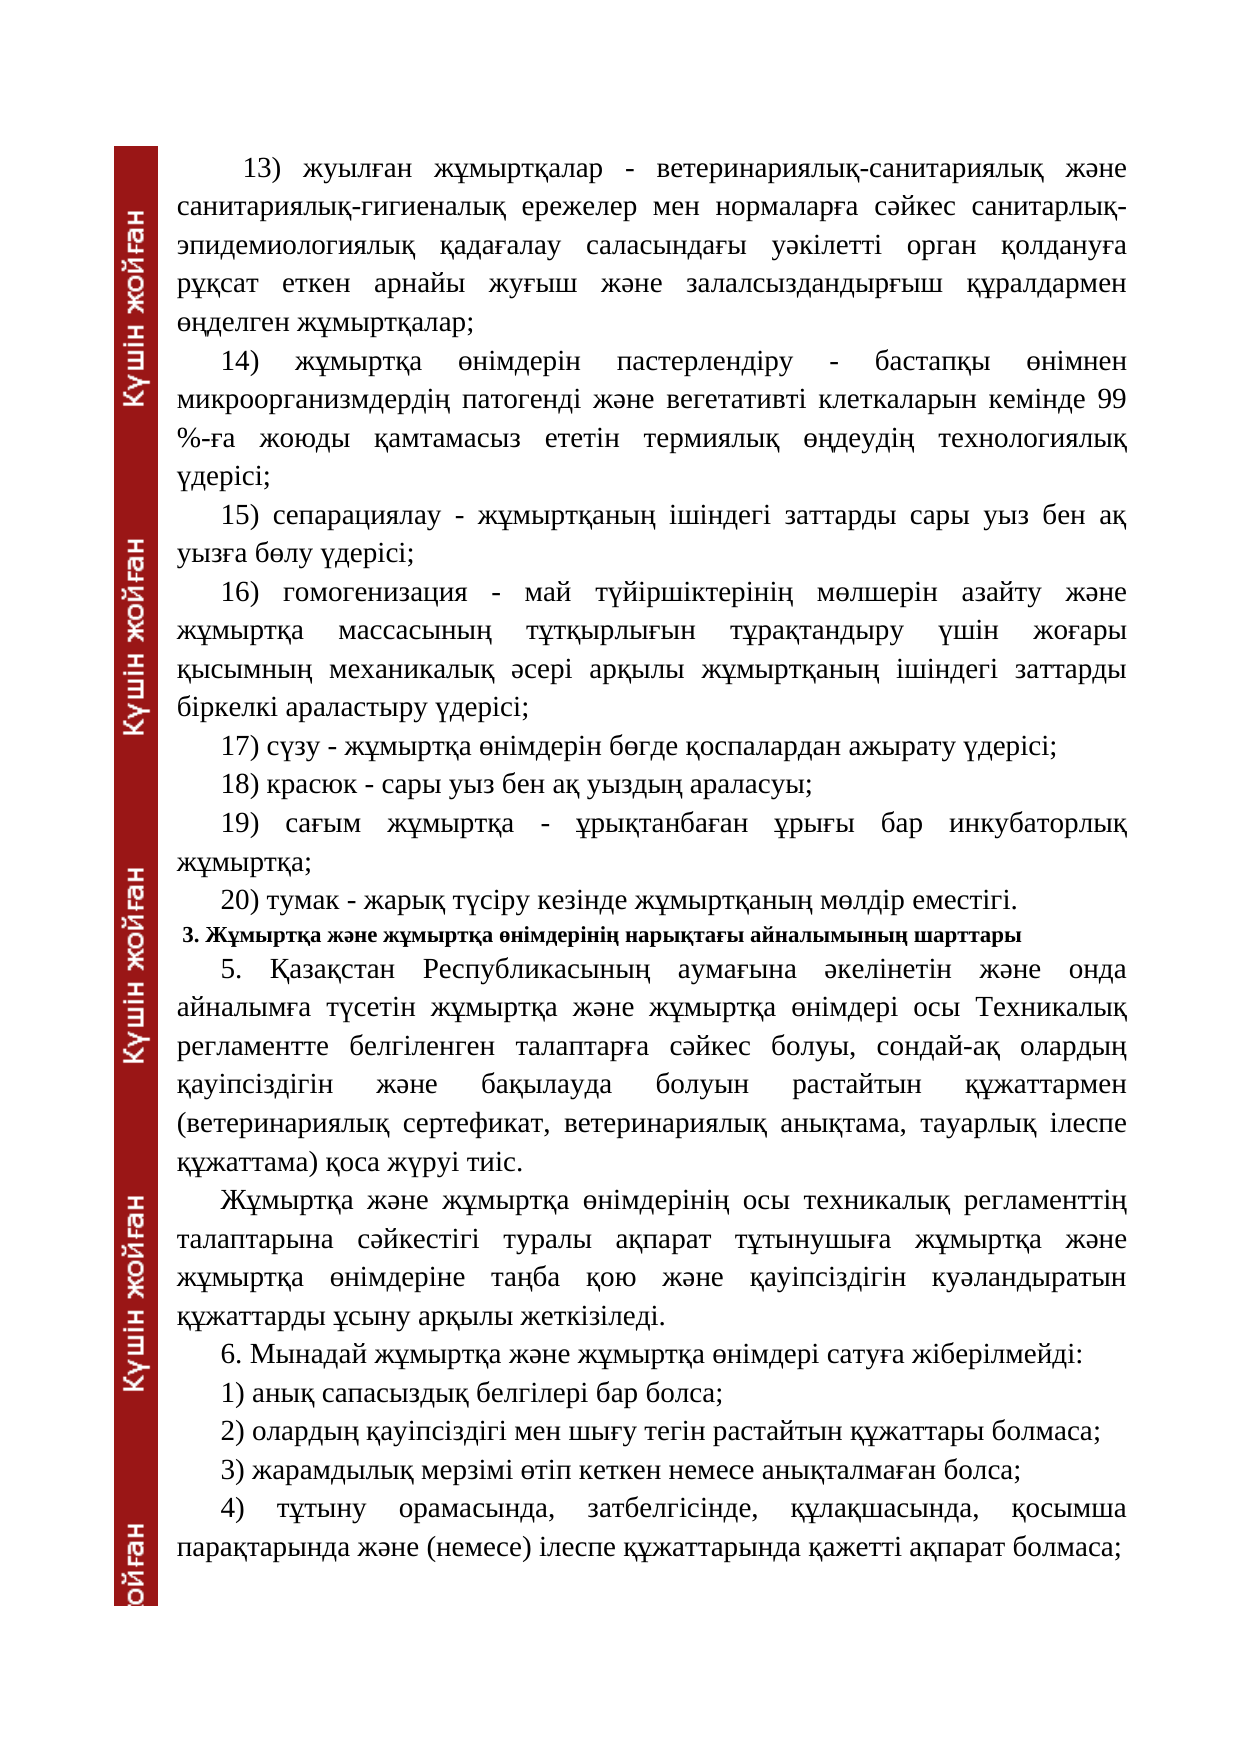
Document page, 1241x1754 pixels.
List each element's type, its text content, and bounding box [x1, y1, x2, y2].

text 3. Жұмыртқа және жұмыртқа өнімдерінің нарықтағы айналымының шарттары [112, 921, 1128, 947]
picture [114, 1563, 158, 1606]
text 13) жуылған жұмыртқалар - ветеринариялық-санитариялық және санитариялық-гигиеналық ережелер мен нормаларға сәйкес санитарлық-эпидемиологиялық қадағалау саласындағы уәкілетті орган қолдануға рұқсат еткен арнайы жуғыш және залалсыздандырғыш құралдармен өңделген жұмыртқалар; [112, 150, 1128, 338]
picture [114, 1447, 158, 1452]
picture [114, 762, 158, 767]
text 14) жұмыртқа өнімдерін пастерлендіру - бастапқы өнімнен микроорганизмдердің патогенді және вегетативті клеткаларын кемінде 99 %-ға жоюды қамтамасыз ететін термиялық өңдеудің технологиялық үдерісі; [112, 343, 1128, 492]
picture [114, 877, 158, 882]
text 4) тұтыну орамасында, затбелгісінде, құлақшасында, қосымша парақтарында және (немесе) ілеспе құжаттарында қажетті ақпарат болмаса; [112, 1491, 1128, 1563]
picture [114, 1177, 158, 1182]
text 5. Қазақстан Республикасының аумағына әкелінетін және онда айналымға түсетін жұмыртқа және жұмыртқа өнімдері осы Техникалық регламентте белгіленген талаптарға сәйкес болуы, сондай-ақ олардың қауіпсіздігін және бақылауда болуын растайтын құжаттармен (ветеринариялық сертефикат, ветеринариялық анықтама, тауарлық ілеспе құжаттама) қоса жүруі тиіс. [112, 951, 1128, 1177]
picture [114, 947, 158, 951]
text 2) олардың қауіпсіздігі мен шығу тегін растайтын құжаттары болмаса; [112, 1413, 1128, 1447]
text 18) красюк - сары уыз бен ақ уыздың араласуы; [112, 767, 1128, 800]
picture [114, 569, 158, 574]
text Жұмыртқа және жұмыртқа өнімдерінің осы техникалық регламенттің талаптарына сәйкестігі туралы ақпарат тұтынушыға жұмыртқа және жұмыртқа өнімдеріне таңба қою және қауіпсіздігін куәландыратын құжаттарды ұсыну арқылы жеткізіледі. [112, 1182, 1128, 1331]
picture [114, 916, 158, 921]
text 6. Мынадай жұмыртқа және жұмыртқа өнімдері сатуға жіберілмейді: [112, 1336, 1128, 1370]
picture [114, 723, 158, 728]
picture [114, 338, 158, 343]
picture [114, 1486, 158, 1491]
text 17) сүзу - жұмыртқа өнімдерін бөгде қоспалардан ажырату үдерісі; [112, 728, 1128, 762]
text 3) жарамдылық мерзімі өтіп кеткен немесе анықталмаған болса; [112, 1452, 1128, 1486]
picture [114, 1331, 158, 1336]
text 16) гомогенизация - май түйіршіктерінің мөлшерін азайту және жұмыртқа массасының тұтқырлығын тұрақтандыру үшін жоғары қысымның механикалық әсері арқылы жұмыртқаның ішіндегі заттарды біркелкі араластыру үдерісі; [112, 574, 1128, 723]
picture [114, 1370, 158, 1375]
text 19) сағым жұмыртқа - ұрықтанбаған ұрығы бар инкубаторлық жұмыртқа; [112, 805, 1128, 877]
picture [114, 492, 158, 497]
picture [114, 146, 158, 150]
text 20) тумак - жарық түсіру кезінде жұмыртқаның мөлдір еместігі. [112, 882, 1128, 916]
picture [114, 1408, 158, 1413]
picture [114, 800, 158, 805]
text 15) сепарациялау - жұмыртқаның ішіндегі заттарды сары уыз бен ақ уызға бөлу үдерісі; [112, 497, 1128, 569]
text 1) анық сапасыздық белгілері бар болса; [112, 1375, 1128, 1408]
